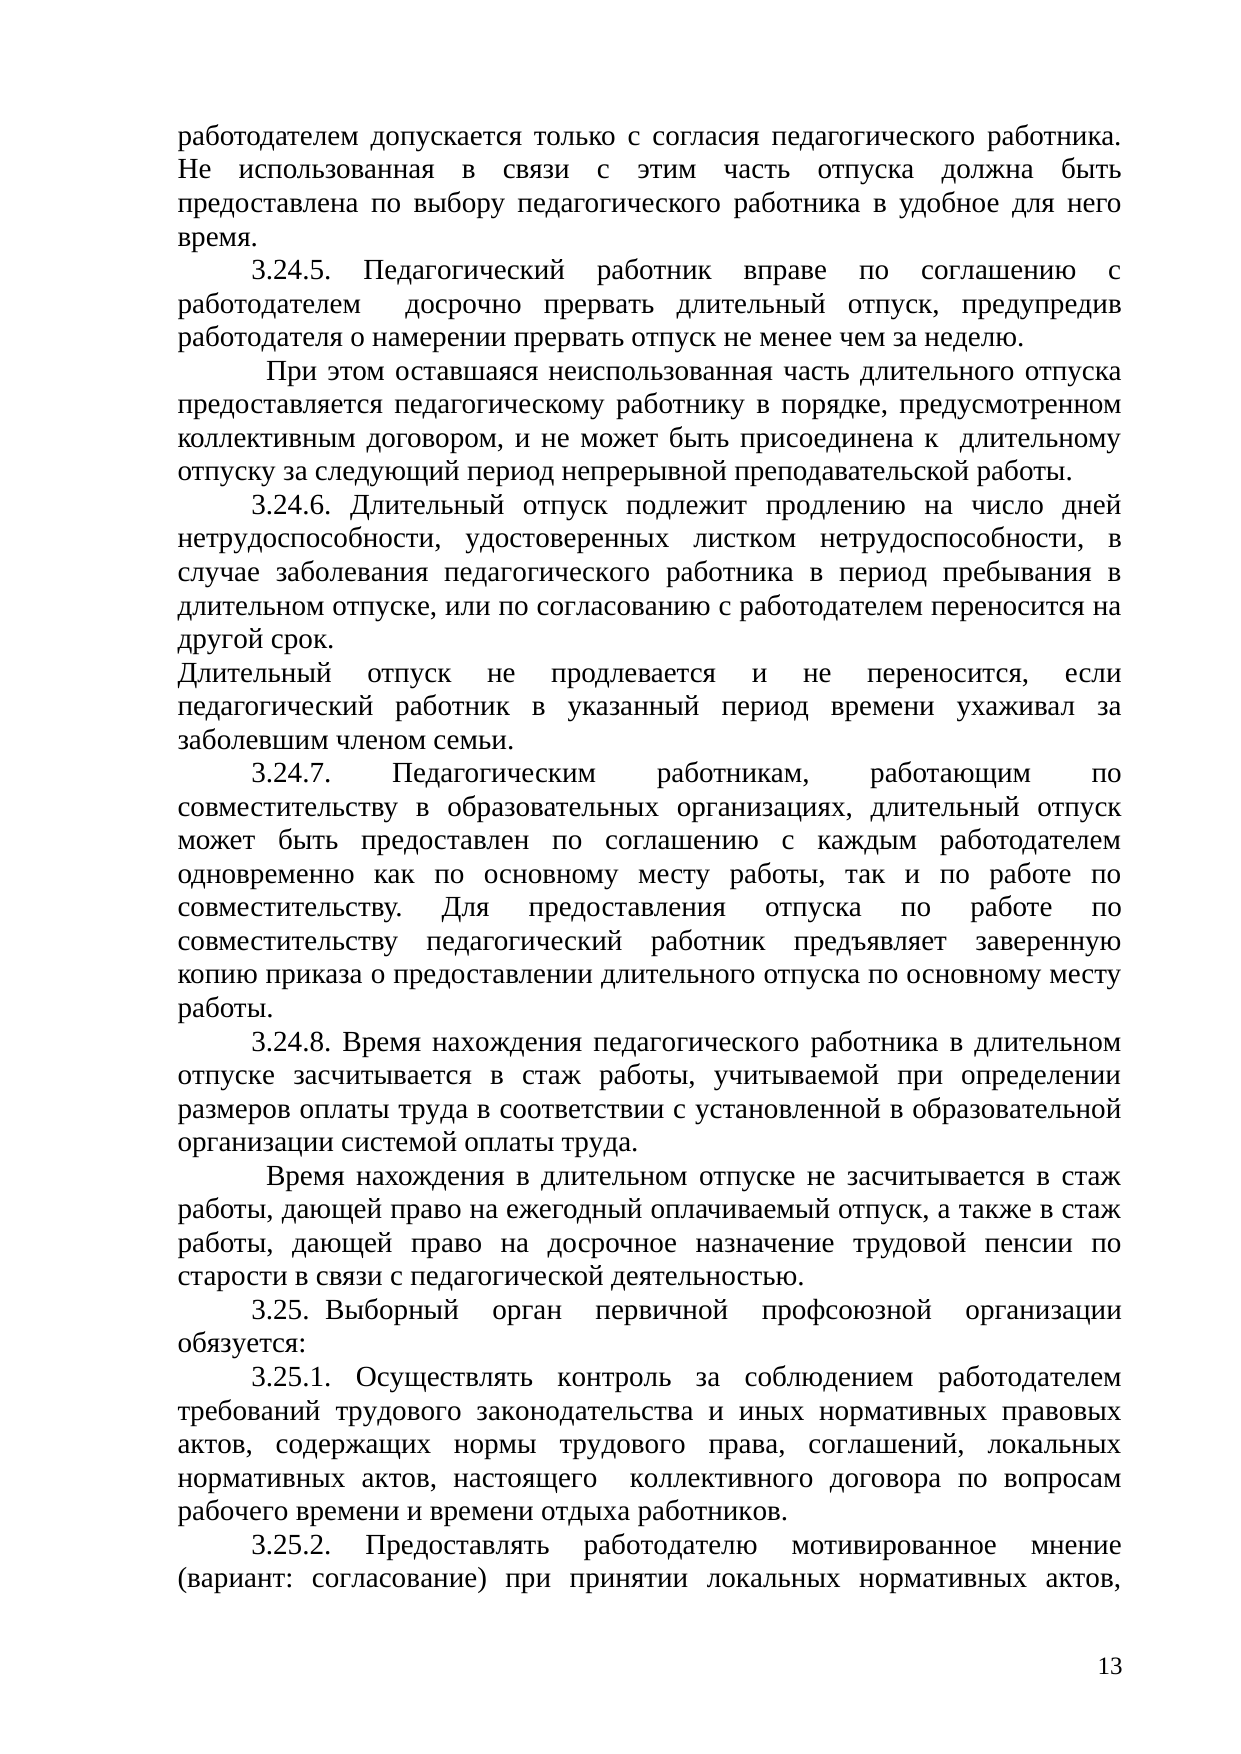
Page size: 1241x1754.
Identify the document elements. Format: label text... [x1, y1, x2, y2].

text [177, 118, 1122, 252]
text 3.24.8. Время нахождения педагогического работника в длительном отпуске засчитывается в стаж работы, учитываемой при определении размеров оплаты труда в соответствии с установленной в образовательной организации системой оплаты труда. [177, 1024, 1122, 1158]
text 3.25.1. Осуществлять контроль за соблюдением работодателем требований трудового законодательства и иных нормативных правовых актов, содержащих нормы трудового права, соглашений, локальных нормативных актов, настоящего коллективного договора по вопросам рабочего времени и времени отдыха работников. [177, 1359, 1122, 1527]
text Длительный отпуск не продлевается и не переносится, если педагогический работник в указанный период времени ухаживал за заболевшим членом семьи. [177, 655, 1122, 755]
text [177, 1527, 1122, 1594]
text Время нахождения в длительном отпуске не засчитывается в стаж работы, дающей право на ежегодный оплачиваемый отпуск, а также в стаж работы, дающей право на досрочное назначение трудовой пенсии по старости в связи с педагогической деятельностью. [177, 1158, 1122, 1292]
text 3.24.7. Педагогическим работникам, работающим по совместительству в образовательных организациях, длительный отпуск может быть предоставлен по соглашению с каждым работодателем одновременно как по основному месту работы, так и по работе по совместительству. Для предоставления отпуска по работе по совместительству педагогический работник предъявляет заверенную копию приказа о предоставлении длительного отпуска по основному месту работы. [177, 755, 1122, 1024]
text 3.25. Выборный орган первичной профсоюзной организации обязуется: [177, 1292, 1122, 1359]
text 3.24.5. Педагогический работник вправе по соглашению с работодателем досрочно прервать длительный отпуск, предупредив работодателя о намерении прервать отпуск не менее чем за неделю. [177, 252, 1122, 353]
text При этом оставшаяся неиспользованная часть длительного отпуска предоставляется педагогическому работнику в порядке, предусмотренном коллективным договором, и не может быть присоединена к длительному отпуску за следующий период непрерывной преподавательской работы. [177, 353, 1122, 487]
text 3.24.6. Длительный отпуск подлежит продлению на число дней нетрудоспособности, удостоверенных листком нетрудоспособности, в случае заболевания педагогического работника в период пребывания в длительном отпуске, или по согласованию с работодателем переносится на другой срок. [177, 487, 1122, 655]
